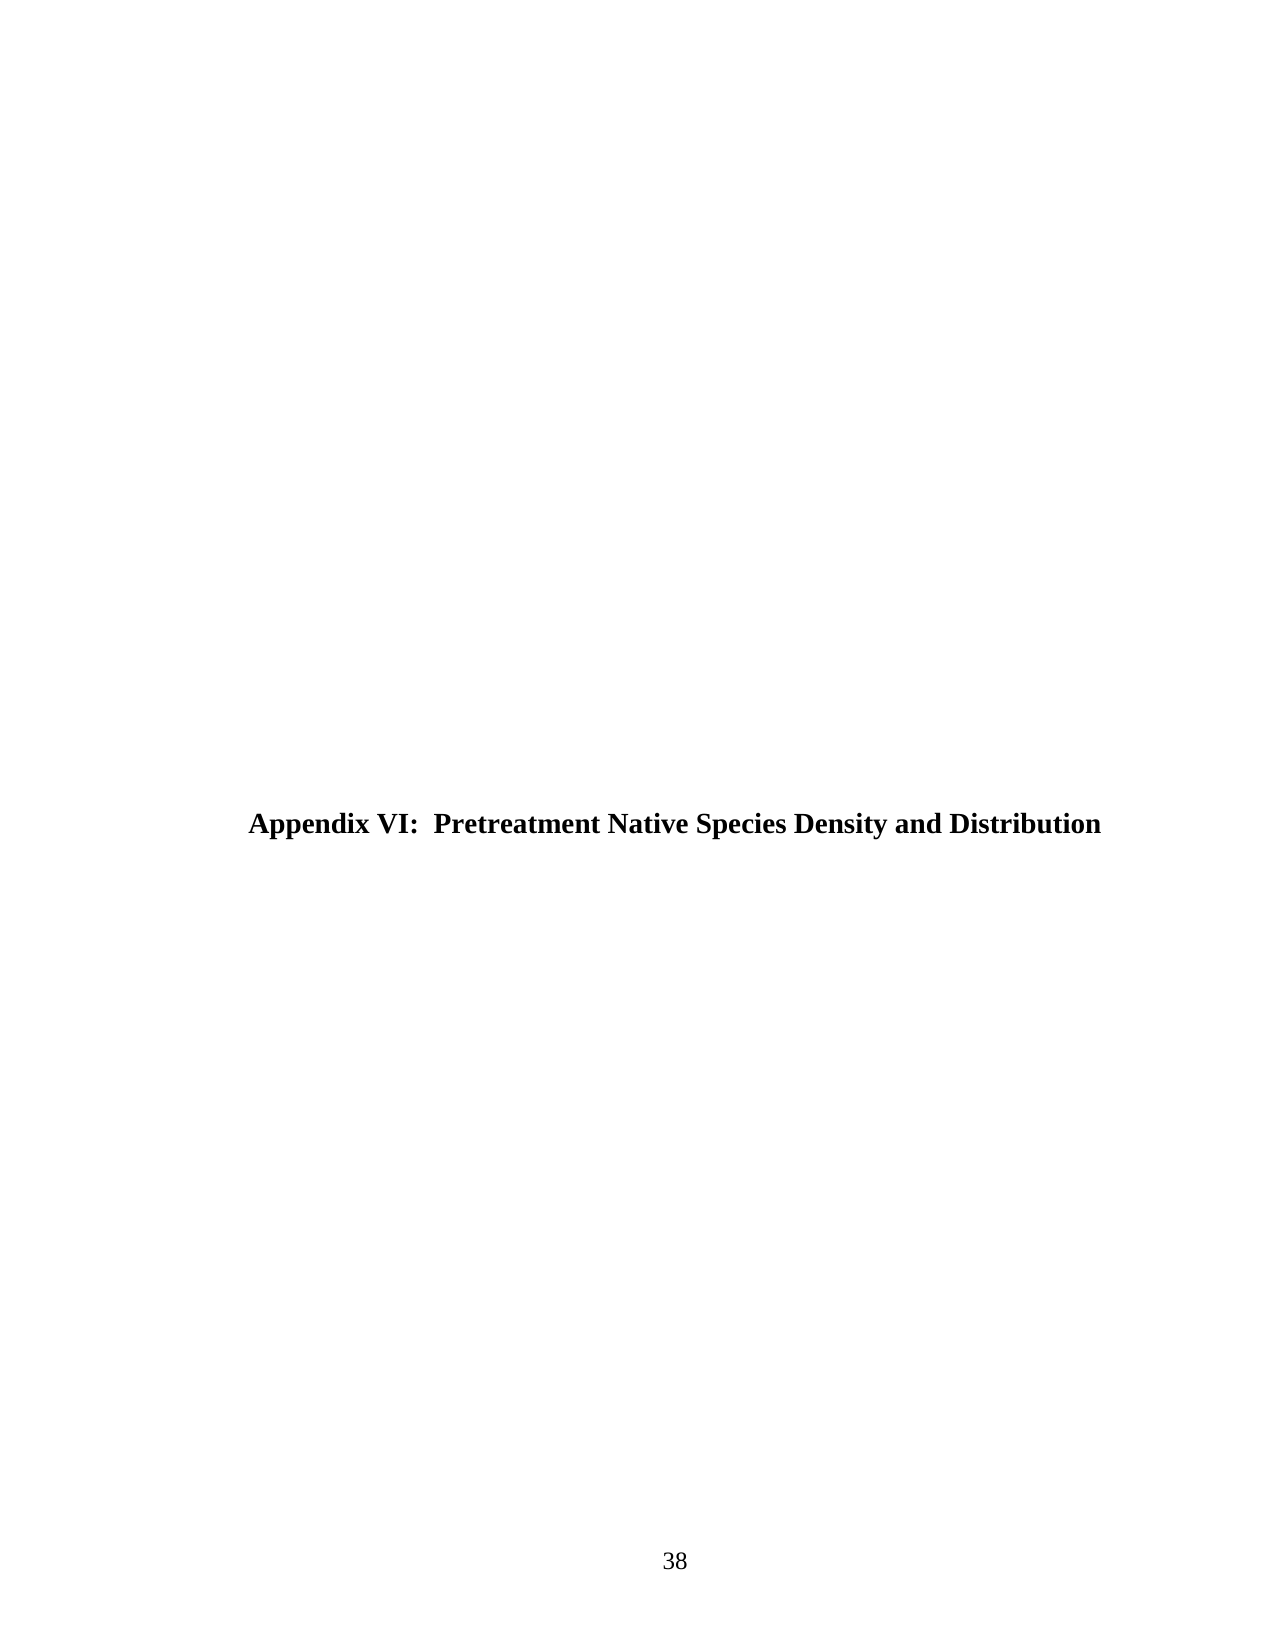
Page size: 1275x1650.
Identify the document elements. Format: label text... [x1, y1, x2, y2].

text Appendix VI: Pretreatment Native Species Density and Distribution [225, 806, 1125, 840]
